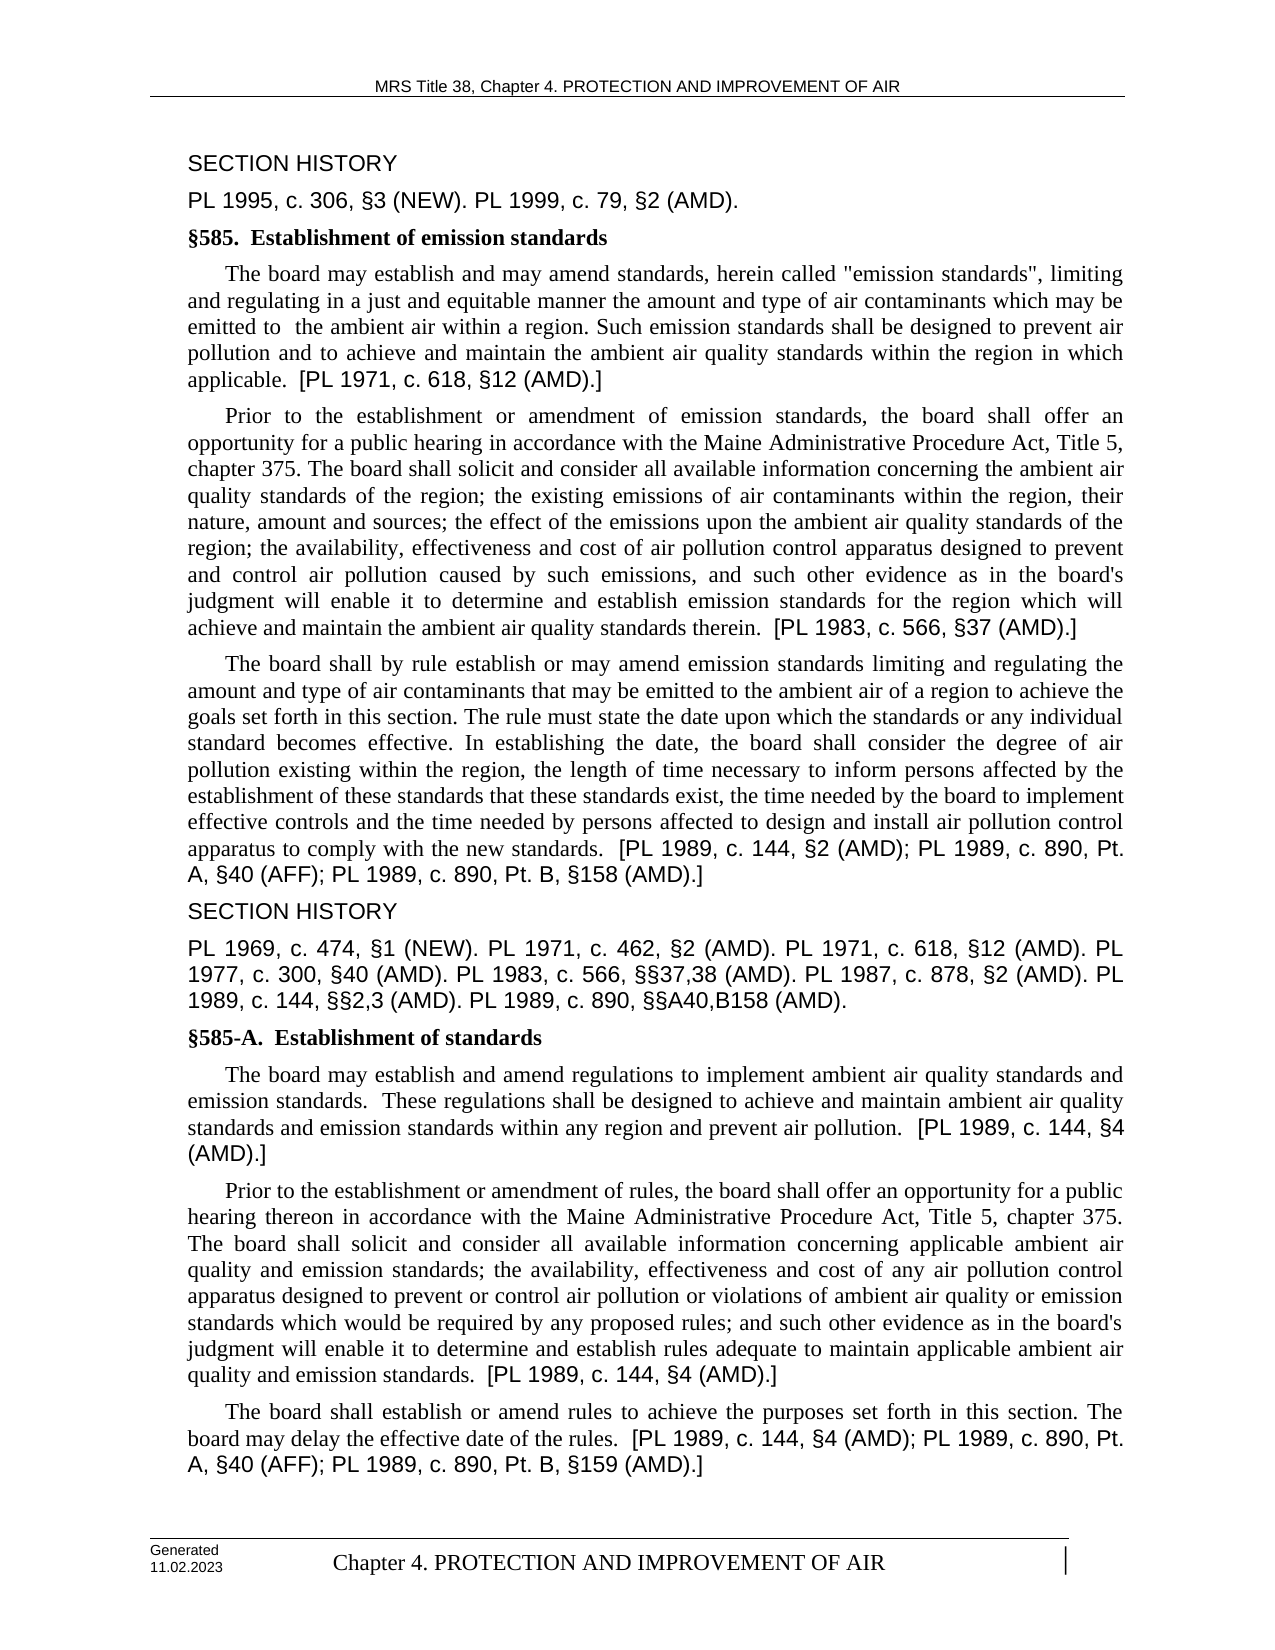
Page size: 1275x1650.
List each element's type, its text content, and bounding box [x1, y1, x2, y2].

text §585. Establishment of emission standards [187, 223, 1125, 250]
text PL 1995, c. 306, §3 (NEW). PL 1999, c. 79, §2 (AMD). [187, 187, 1125, 213]
text Prior to the establishment or amendment of emission standards, the board shall offer an opportunity for a public hearing in accordance with the Maine Administrative Procedure Act, Title 5, chapter 375. The board shall solicit and consider all available information concerning the ambient air quality standards of the region; the existing emissions of air contaminants within the region, their nature, amount and sources; the effect of the emissions upon the ambient air quality standards of the region; the availability, effectiveness and cost of air pollution control apparatus designed to prevent and control air pollution caused by such emissions, and such other evidence as in the board's judgment will enable it to determine and establish emission standards for the region which will achieve and maintain the ambient air quality standards therein. [PL 1983, c. 566, §37 (AMD).] [187, 403, 1125, 640]
text §585-A. Establishment of standards [187, 1024, 1125, 1051]
text The board shall by rule establish or may amend emission standards limiting and regulating the amount and type of air contaminants that may be emitted to the ambient air of a region to achieve the goals set forth in this section. The rule must state the date upon which the standards or any individual standard becomes effective. In establishing the date, the board shall consider the degree of air pollution existing within the region, the length of time necessary to inform persons affected by the establishment of these standards that these standards exist, the time needed by the board to implement effective controls and the time needed by persons affected to design and install air pollution control apparatus to comply with the new standards. [PL 1989, c. 144, §2 (AMD); PL 1989, c. 890, Pt. A, §40 (AFF); PL 1989, c. 890, Pt. B, §158 (AMD).] [187, 650, 1125, 888]
text SECTION HISTORY [187, 150, 1125, 176]
text PL 1969, c. 474, §1 (NEW). PL 1971, c. 462, §2 (AMD). PL 1971, c. 618, §12 (AMD). PL 1977, c. 300, §40 (AMD). PL 1983, c. 566, §§37,38 (AMD). PL 1987, c. 878, §2 (AMD). PL 1989, c. 144, §§2,3 (AMD). PL 1989, c. 890, §§A40,B158 (AMD). [187, 935, 1125, 1014]
text SECTION HISTORY [187, 898, 1125, 924]
text The board may establish and may amend standards, herein called "emission standards", limiting and regulating in a just and equitable manner the amount and type of air contaminants which may be emitted to the ambient air within a region. Such emission standards shall be designed to prevent air pollution and to achieve and maintain the ambient air quality standards within the region in which applicable. [PL 1971, c. 618, §12 (AMD).] [187, 260, 1125, 392]
text The board may establish and amend regulations to implement ambient air quality standards and emission standards. These regulations shall be designed to achieve and maintain ambient air quality standards and emission standards within any region and prevent air pollution. [PL 1989, c. 144, §4 (AMD).] [187, 1061, 1125, 1167]
text The board shall establish or amend rules to achieve the purposes set forth in this section. The board may delay the effective date of the rules. [PL 1989, c. 144, §4 (AMD); PL 1989, c. 890, Pt. A, §40 (AFF); PL 1989, c. 890, Pt. B, §159 (AMD).] [187, 1398, 1125, 1477]
text Prior to the establishment or amendment of rules, the board shall offer an opportunity for a public hearing thereon in accordance with the Maine Administrative Procedure Act, Title 5, chapter 375. The board shall solicit and consider all available information concerning applicable ambient air quality and emission standards; the availability, effectiveness and cost of any air pollution control apparatus designed to prevent or control air pollution or violations of ambient air quality or emission standards which would be required by any proposed rules; and such other evidence as in the board's judgment will enable it to determine and establish rules adequate to maintain applicable ambient air quality and emission standards. [PL 1989, c. 144, §4 (AMD).] [187, 1177, 1125, 1388]
